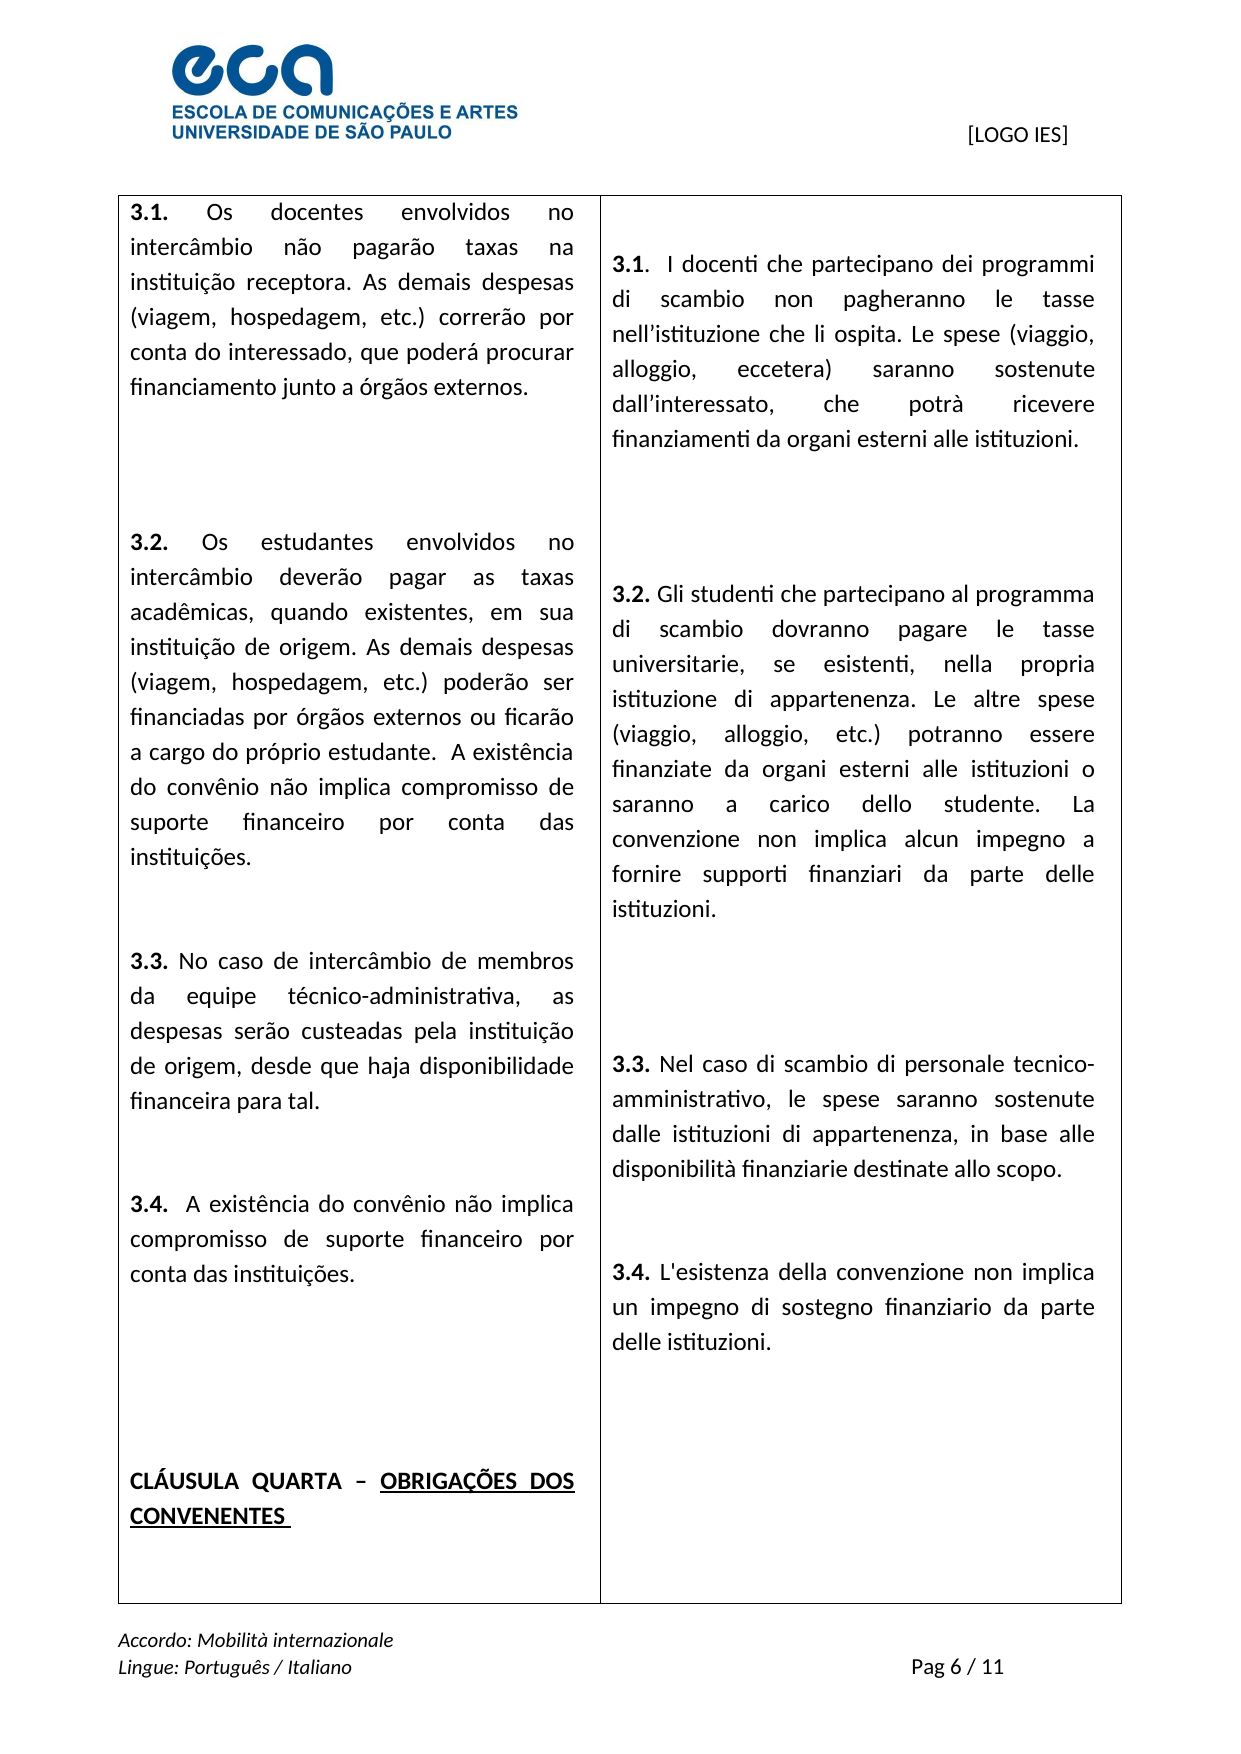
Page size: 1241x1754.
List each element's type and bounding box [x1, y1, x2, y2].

table_header [119, 196, 600, 1603]
picture [171, 44, 968, 139]
table_header [601, 196, 1121, 1603]
